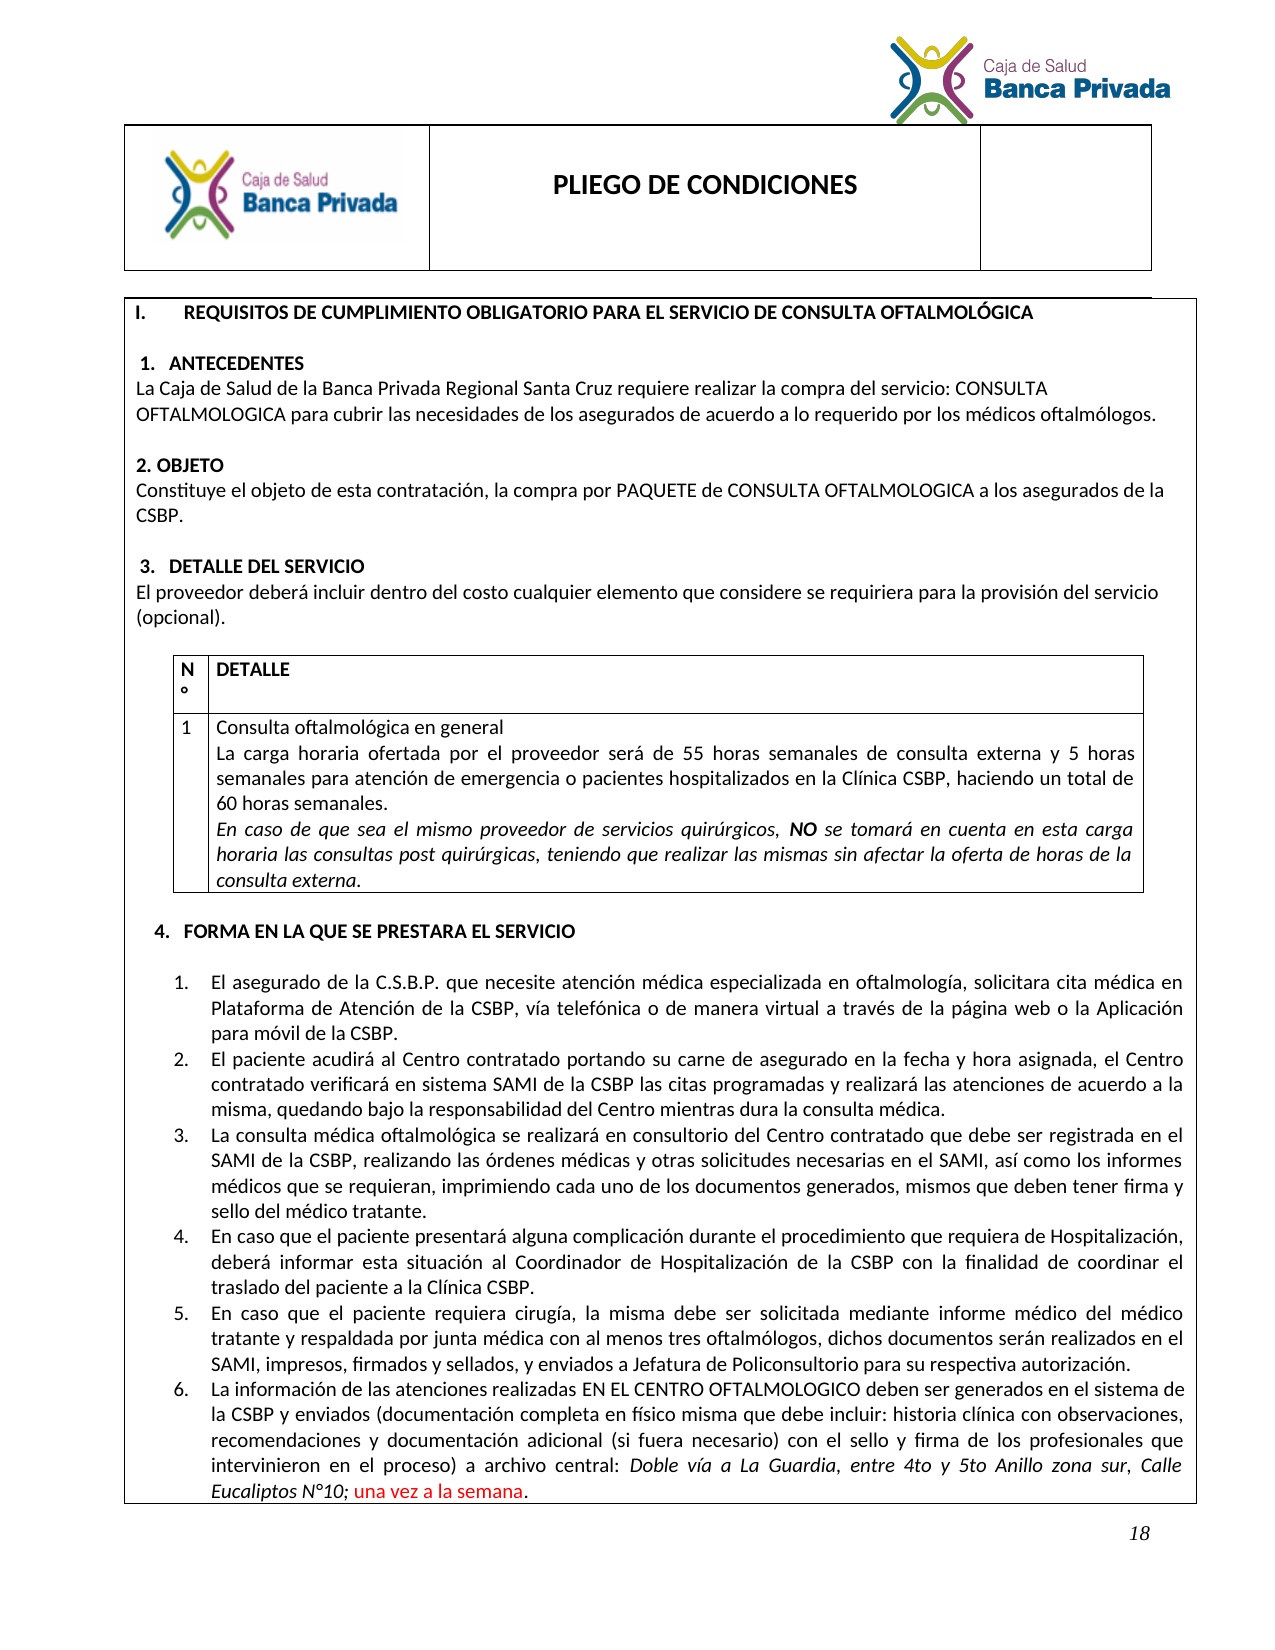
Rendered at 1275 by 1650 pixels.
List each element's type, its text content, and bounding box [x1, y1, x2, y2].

picture [981, 126, 1151, 135]
picture [150, 126, 406, 245]
picture [879, 28, 1183, 135]
picture [879, 126, 980, 135]
